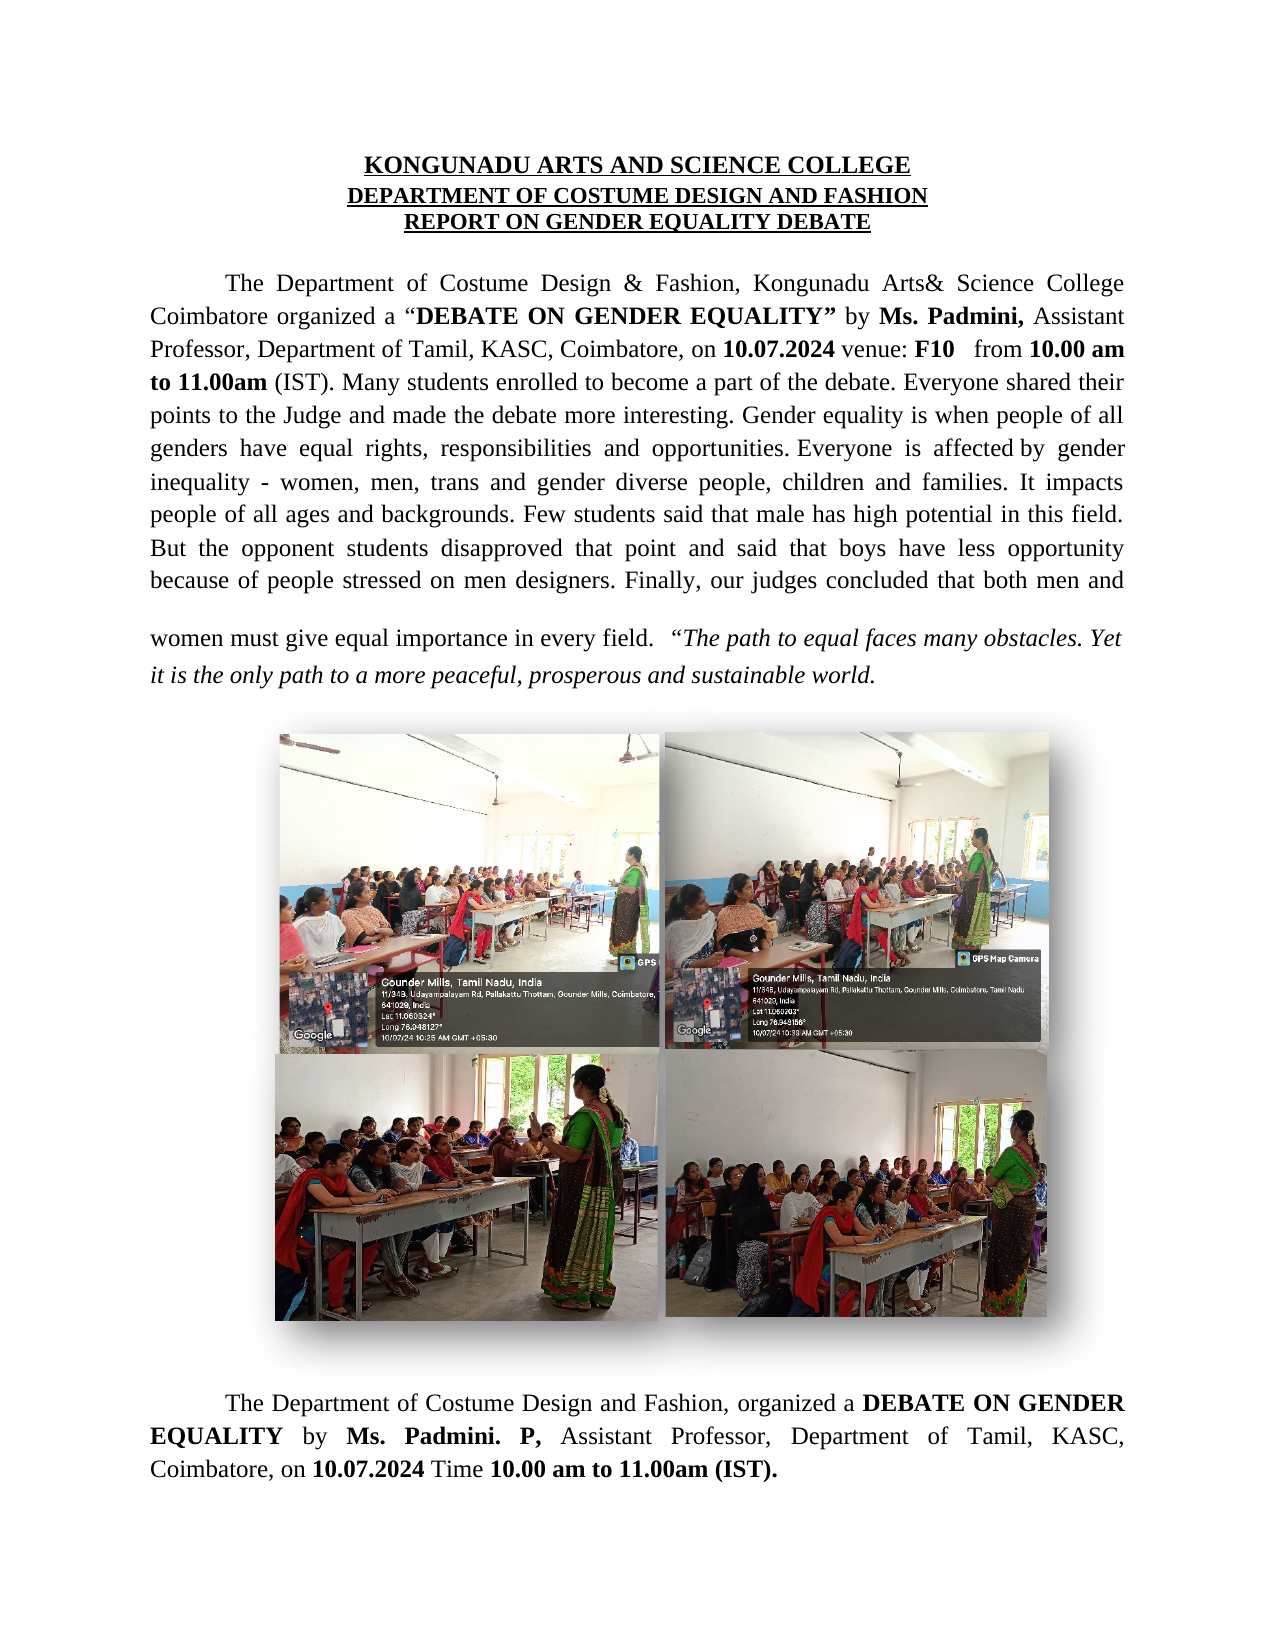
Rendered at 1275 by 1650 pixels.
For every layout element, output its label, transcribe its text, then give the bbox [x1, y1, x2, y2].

picture [665, 732, 1049, 1049]
picture [275, 734, 660, 1321]
text REPORT ON GENDER EQUALITY DEBATE [150, 208, 1125, 234]
text The Department of Costume Design and Fashion, organized a DEBATE ON GENDER EQUALITY by Ms. Padmini. P, Assistant Professor, Department of Tamil, KASC, Coimbatore, on 10.07.2024 Time 10.00 am to 11.00am (IST). [150, 1388, 1125, 1483]
text DEPARTMENT OF COSTUME DESIGN AND FASHION [150, 183, 1125, 208]
text The Department of Costume Design & Fashion, Kongunadu Arts& Science College Coimbatore organized a “DEBATE ON GENDER EQUALITY” by Ms. Padmini, Assistant Professor, Department of Tamil, KASC, Coimbatore, on 10.07.2024 venue: F10 from 10.00 am to 11.00am (IST). Many students enrolled to become a part of the debate. Everyone shared their points to the Judge and made the debate more interesting. Gender equality is when people of all genders have equal rights, responsibilities and opportunities. Everyone is affected by gender inequality - women, men, trans and gender diverse people, children and families. It impacts people of all ages and backgrounds. Few students said that male has high potential in this field. But the opponent students disapproved that point and said that boys have less opportunity because of people stressed on men designers. Finally, our judges concluded that both men and women must give equal importance in every field. “The path to equal faces many obstacles. Yet it is the only path to a more peaceful, prosperous and sustainable world. [150, 268, 1125, 689]
text KONGUNADU ARTS AND SCIENCE COLLEGE [150, 150, 1125, 179]
picture [665, 1050, 1047, 1317]
